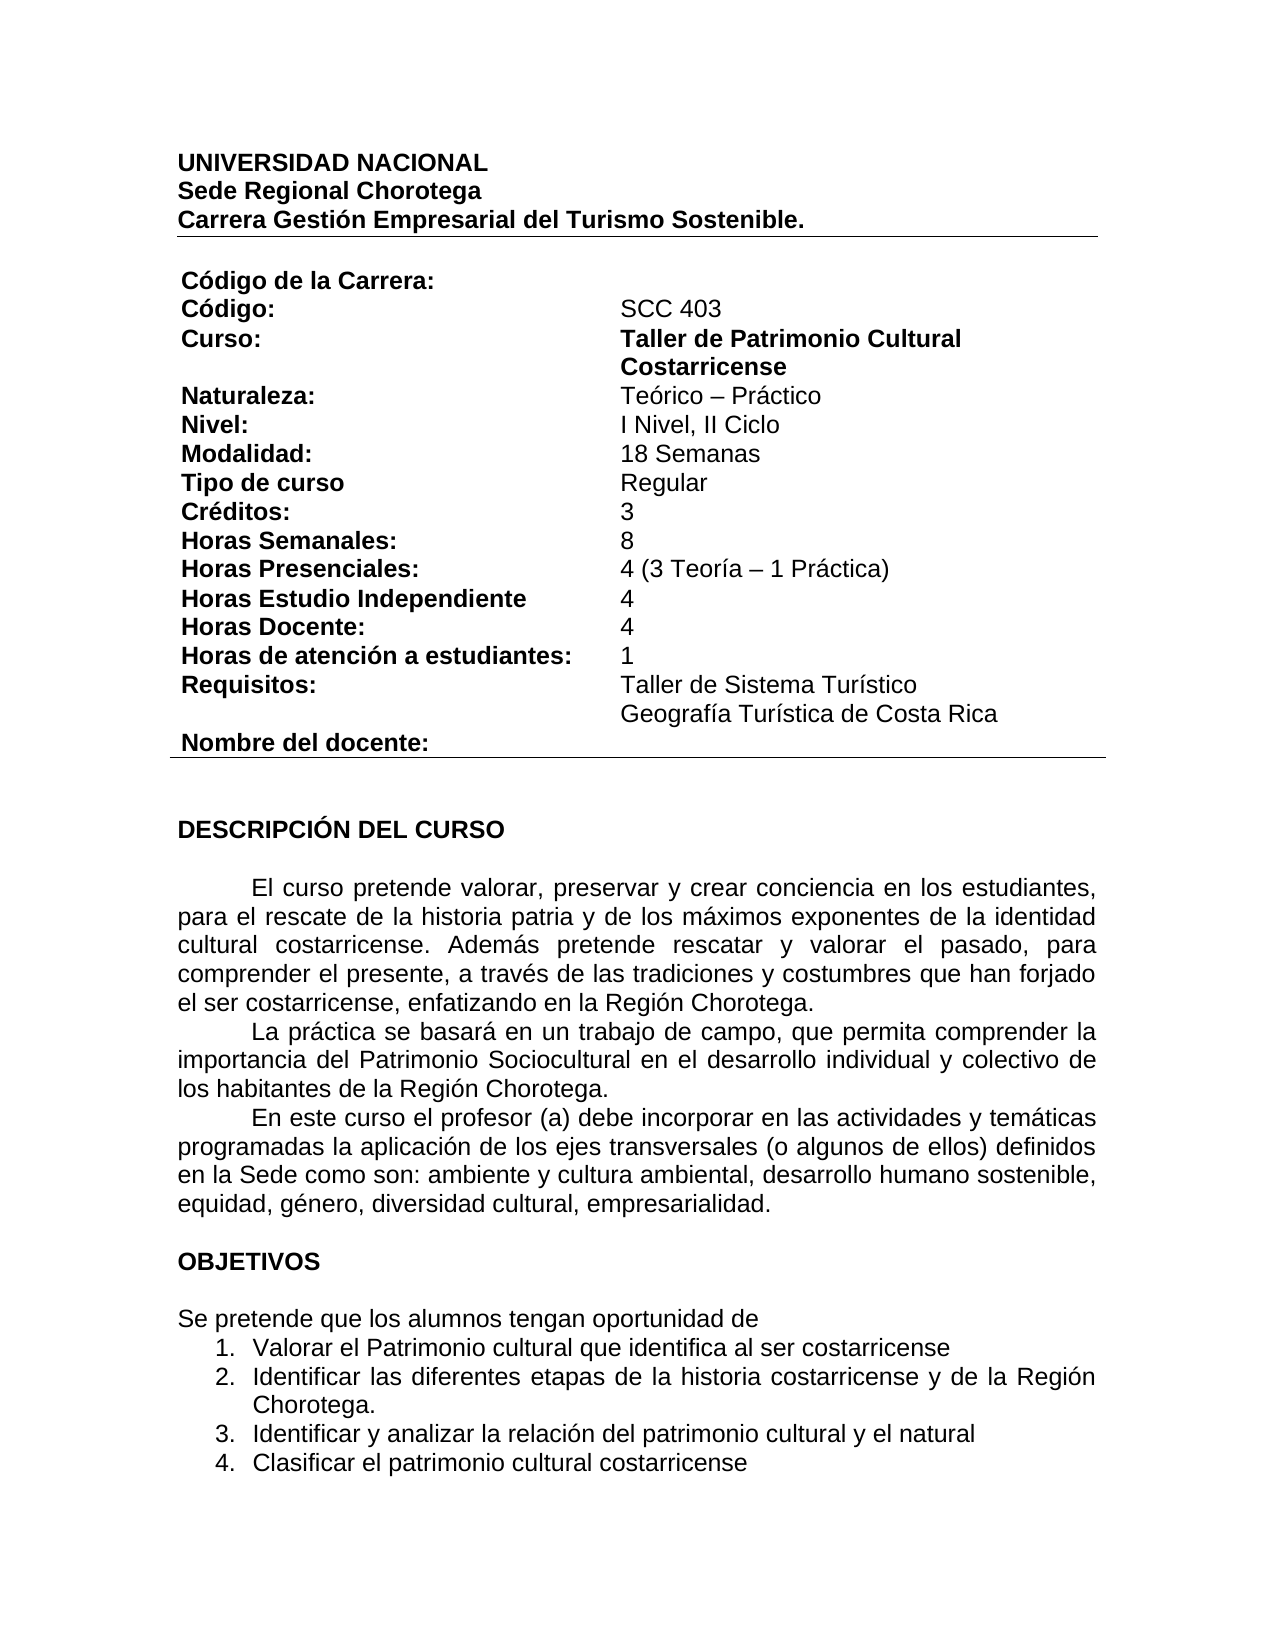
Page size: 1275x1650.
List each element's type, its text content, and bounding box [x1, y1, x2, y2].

text Sede Regional Chorotega [177, 176, 1098, 205]
text La práctica se basará en un trabajo de campo, que permita comprender la importancia del Patrimonio Sociocultural en el desarrollo individual y colectivo de los habitantes de la Región Chorotega. [177, 1016, 1098, 1103]
text DESCRIPCIÓN DEL CURSO [177, 815, 1098, 844]
text UNIVERSIDAD NACIONAL [177, 148, 1098, 176]
text El curso pretende valorar, preservar y crear conciencia en los estudiantes, para el rescate de la historia patria y de los máximos exponentes de la identidad cultural costarricense. Además pretende rescatar y valorar el pasado, para comprender el presente, a través de las tradiciones y costumbres que han forjado el ser costarricense, enfatizando en la Región Chorotega. [177, 873, 1098, 1016]
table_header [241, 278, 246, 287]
list Identificar y analizar la relación del patrimonio cultural y el natural [215, 1419, 1098, 1448]
text En este curso el profesor (a) debe incorporar en las actividades y temáticas programadas la aplicación de los ejes transversales (o algunos de ellos) definidos en la Sede como son: ambiente y cultura ambiental, desarrollo humano sostenible, equidad, género, diversidad cultural, empresarialidad. [177, 1103, 1098, 1218]
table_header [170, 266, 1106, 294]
text Carrera Gestión Empresarial del Turismo Sostenible. [177, 205, 1098, 236]
text Se pretende que los alumnos tengan oportunidad de [177, 1304, 1098, 1333]
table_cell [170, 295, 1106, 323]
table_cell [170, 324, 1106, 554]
list Identificar las diferentes etapas de la historia costarricense y de la Región Chorotega. [215, 1361, 1098, 1419]
text OBJETIVOS [177, 1246, 1098, 1275]
list Valorar el Patrimonio cultural que identifica al ser costarricense [215, 1333, 1098, 1361]
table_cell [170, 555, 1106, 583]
list Clasificar el patrimonio cultural costarricense [215, 1448, 1098, 1476]
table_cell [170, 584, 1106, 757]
